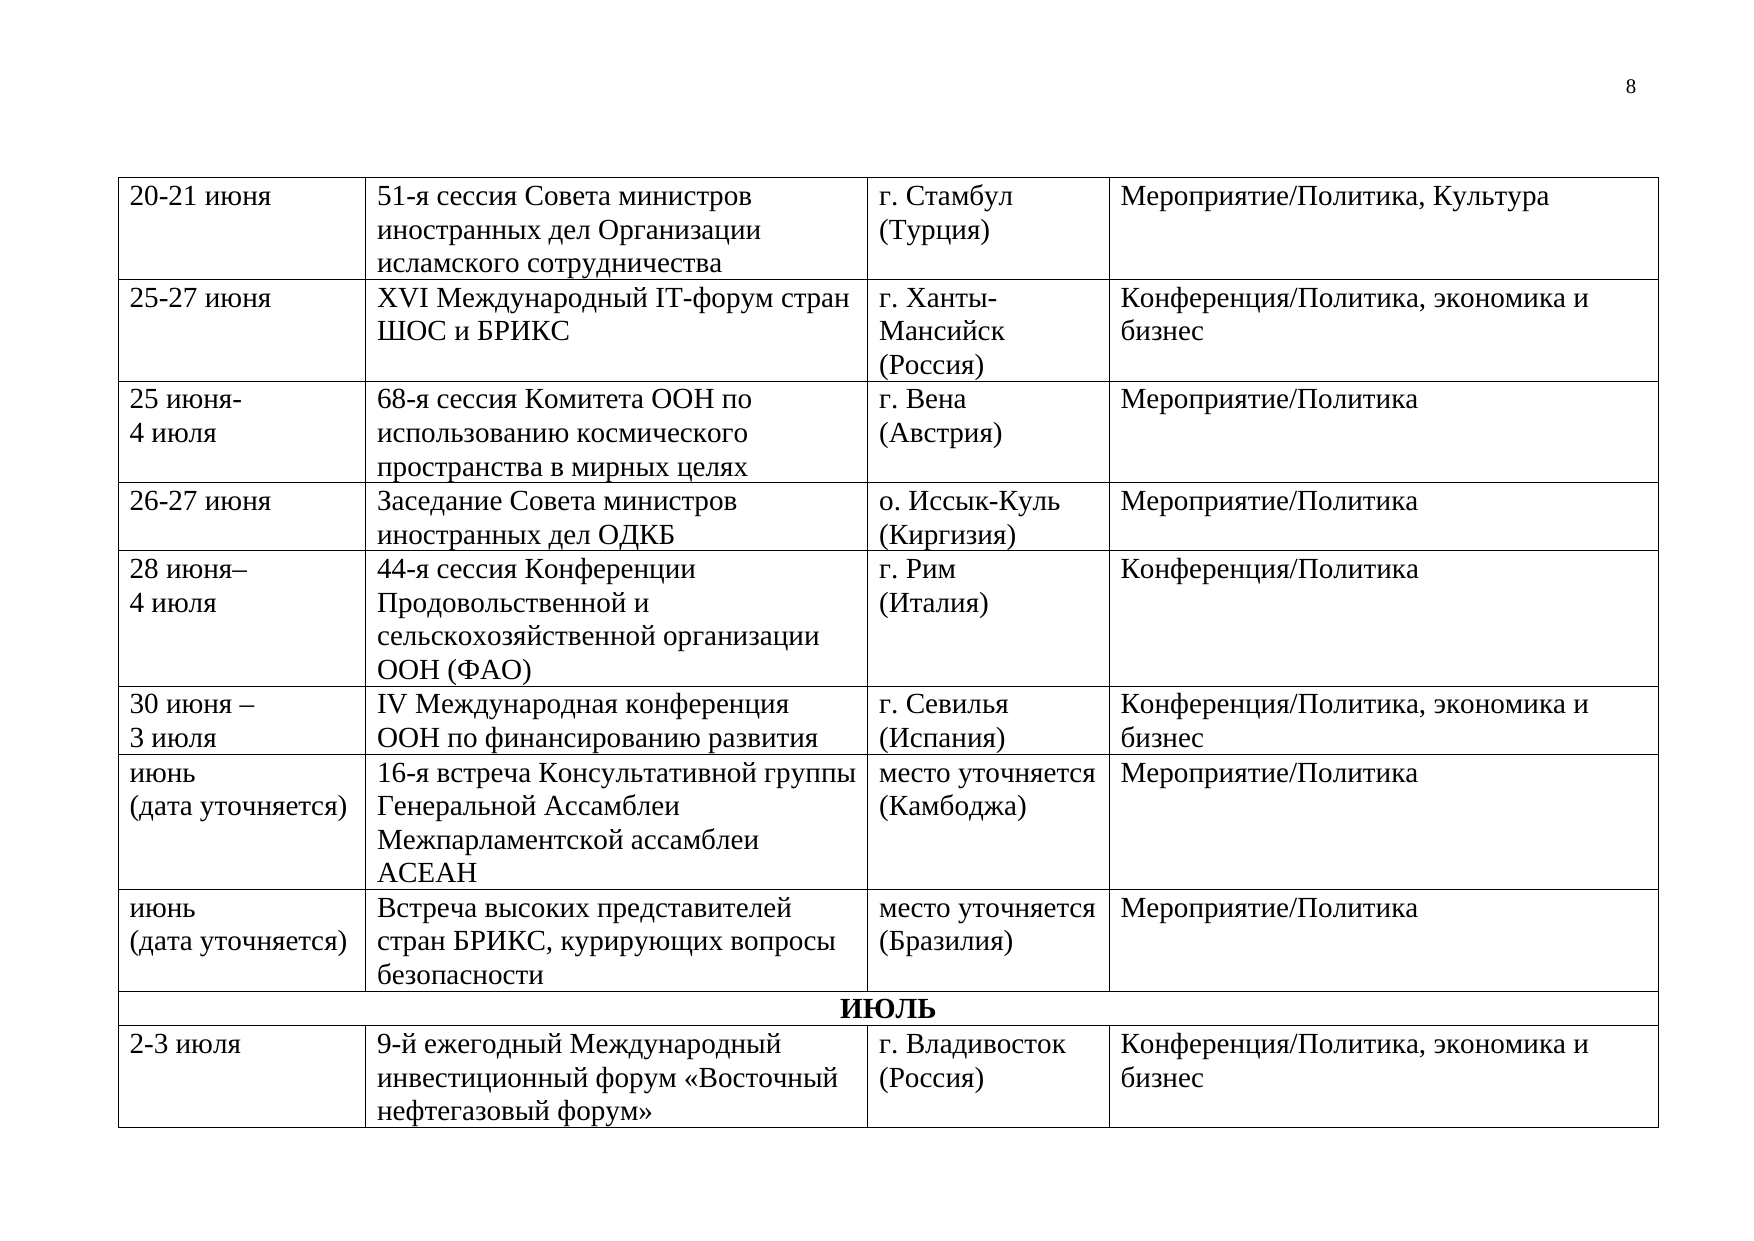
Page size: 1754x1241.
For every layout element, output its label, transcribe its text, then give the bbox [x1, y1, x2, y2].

table_cell 9-й ежегодный Международный инвестиционный форум «Восточный нефтегазовый форум» [366, 1026, 867, 1127]
table_cell Мероприятие/Политика, Культура [1110, 178, 1658, 279]
table_cell IV Международная конференция ООН по финансированию развития [366, 687, 867, 754]
table_cell о. Иссык-Куль (Киргизия) [868, 483, 1109, 550]
table_cell г. Владивосток (Россия) [868, 1026, 1109, 1127]
table_cell г. Вена (Австрия) [868, 382, 1109, 482]
table_cell 51-я сессия Совета министров иностранных дел Организации исламского сотрудничества [366, 178, 867, 279]
table_cell XVI Международный IT-форум стран ШОС и БРИКС [366, 280, 867, 381]
table_cell место уточняется (Камбоджа) [868, 755, 1109, 889]
table_cell 30 июня – 3 июля [119, 687, 365, 754]
table_cell г. Севилья (Испания) [868, 687, 1109, 754]
table_cell июнь (дата уточняется) [119, 890, 365, 991]
table_cell Конференция/Политика, экономика и бизнес [1110, 687, 1658, 754]
table_cell 28 июня– 4 июля [119, 551, 365, 686]
table_cell 25-27 июня [119, 280, 365, 381]
table_cell г. Стамбул (Турция) [868, 178, 1109, 279]
table_cell место уточняется (Бразилия) [868, 890, 1109, 991]
table_cell ИЮЛЬ [119, 992, 1658, 1025]
table_cell 20-21 июня [119, 178, 365, 279]
table_cell Конференция/Политика, экономика и бизнес [1110, 280, 1658, 381]
table_cell Встреча высоких представителей стран БРИКС, курирующих вопросы безопасности [366, 890, 867, 991]
table_cell г. Рим (Италия) [868, 551, 1109, 686]
table_cell июнь (дата уточняется) [119, 755, 365, 889]
table_cell 25 июня- 4 июля [119, 382, 365, 482]
table_cell 44-я сессия Конференции Продовольственной и сельскохозяйственной организации ООН (ФАО) [366, 551, 867, 686]
table_cell Конференция/Политика [1110, 551, 1658, 686]
table_cell 68-я сессия Комитета ООН по использованию космического пространства в мирных целях [366, 382, 867, 482]
table_cell Мероприятие/Политика [1110, 890, 1658, 991]
table_cell Мероприятие/Политика [1110, 483, 1658, 550]
table_cell 16-я встреча Консультативной группы Генеральной Ассамблеи Межпарламентской ассамблеи АСЕАН [366, 755, 867, 889]
table_cell 26-27 июня [119, 483, 365, 550]
table_cell Мероприятие/Политика [1110, 382, 1658, 482]
table_cell 2-3 июля [119, 1026, 365, 1127]
table_cell Заседание Совета министров иностранных дел ОДКБ [366, 483, 867, 550]
table_cell г. Ханты-Мансийск (Россия) [868, 280, 1109, 381]
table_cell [1110, 1026, 1658, 1127]
table_cell Мероприятие/Политика [1110, 755, 1658, 889]
